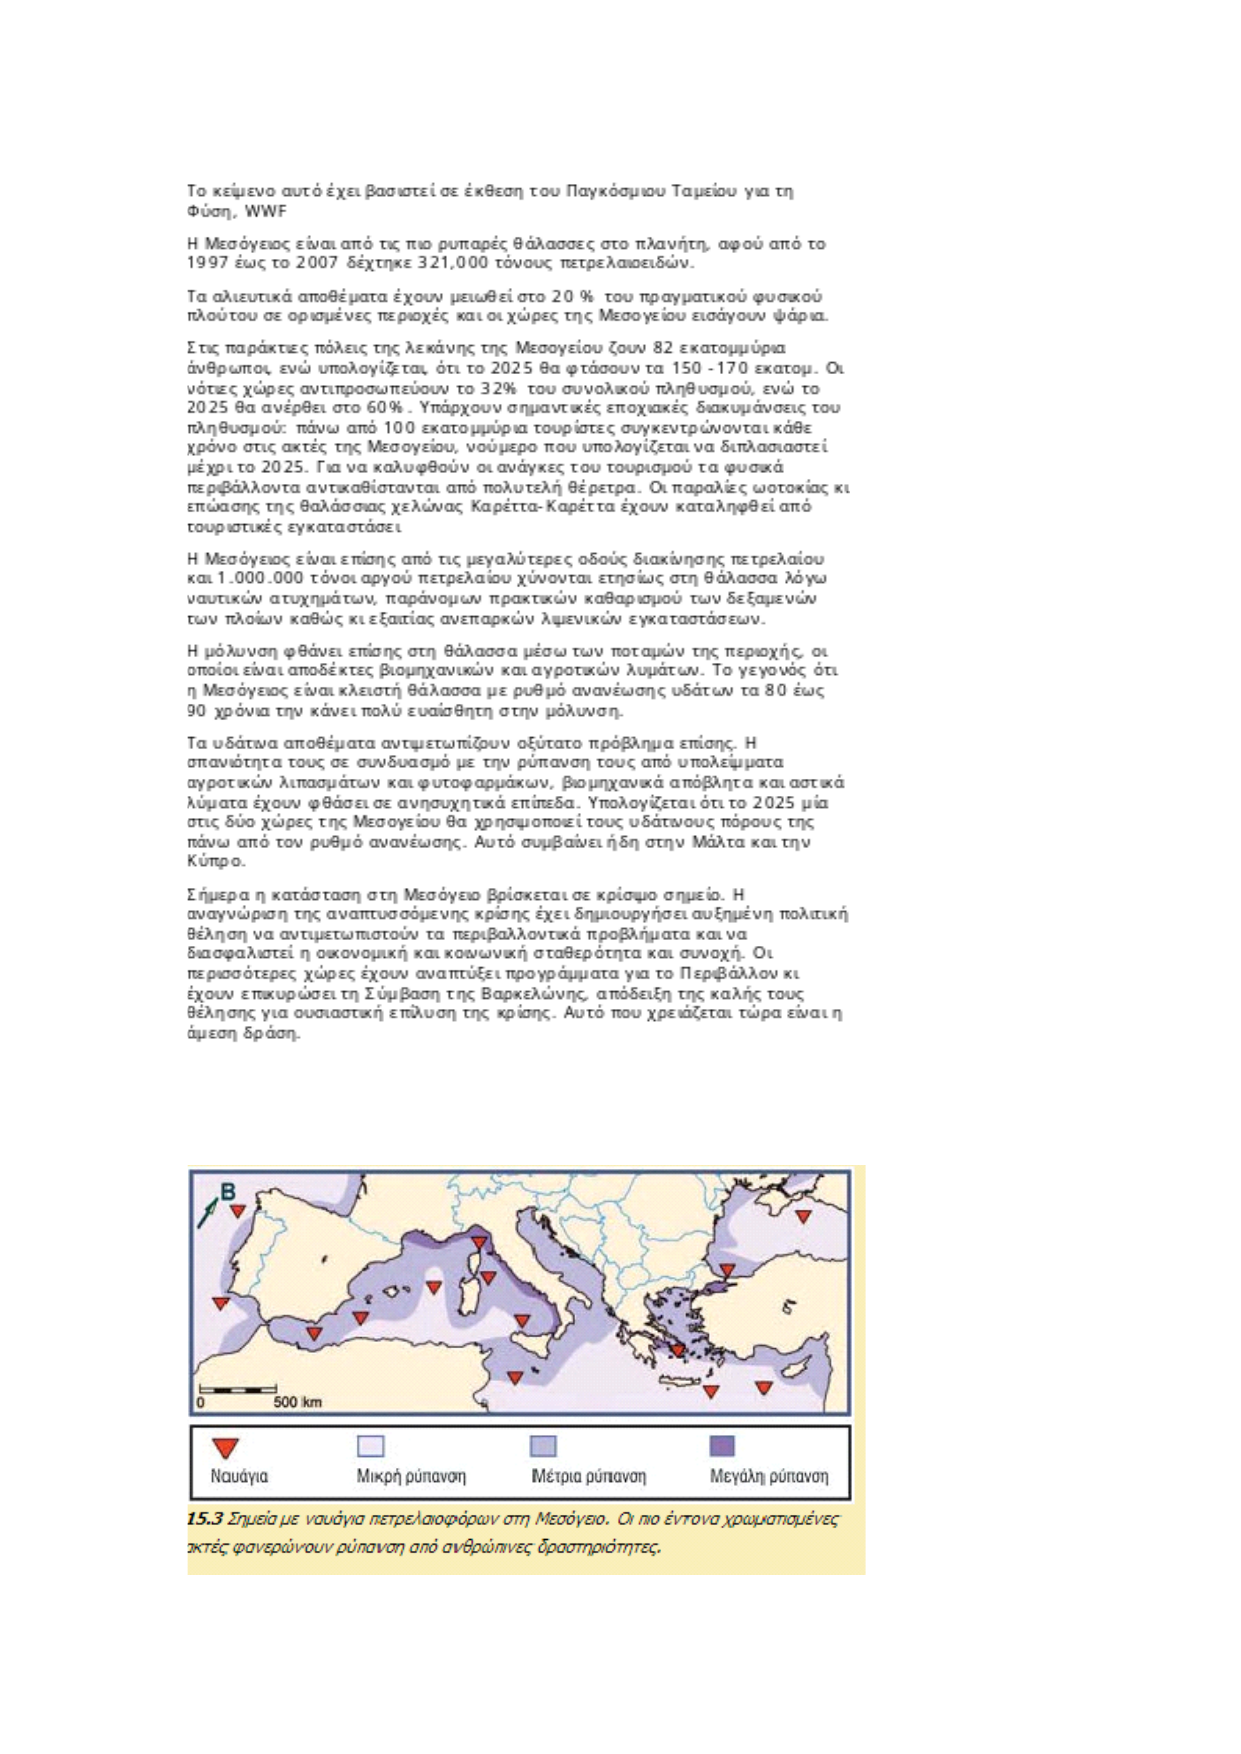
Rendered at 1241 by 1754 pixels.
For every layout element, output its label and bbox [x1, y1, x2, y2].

picture [187, 1165, 880, 1575]
